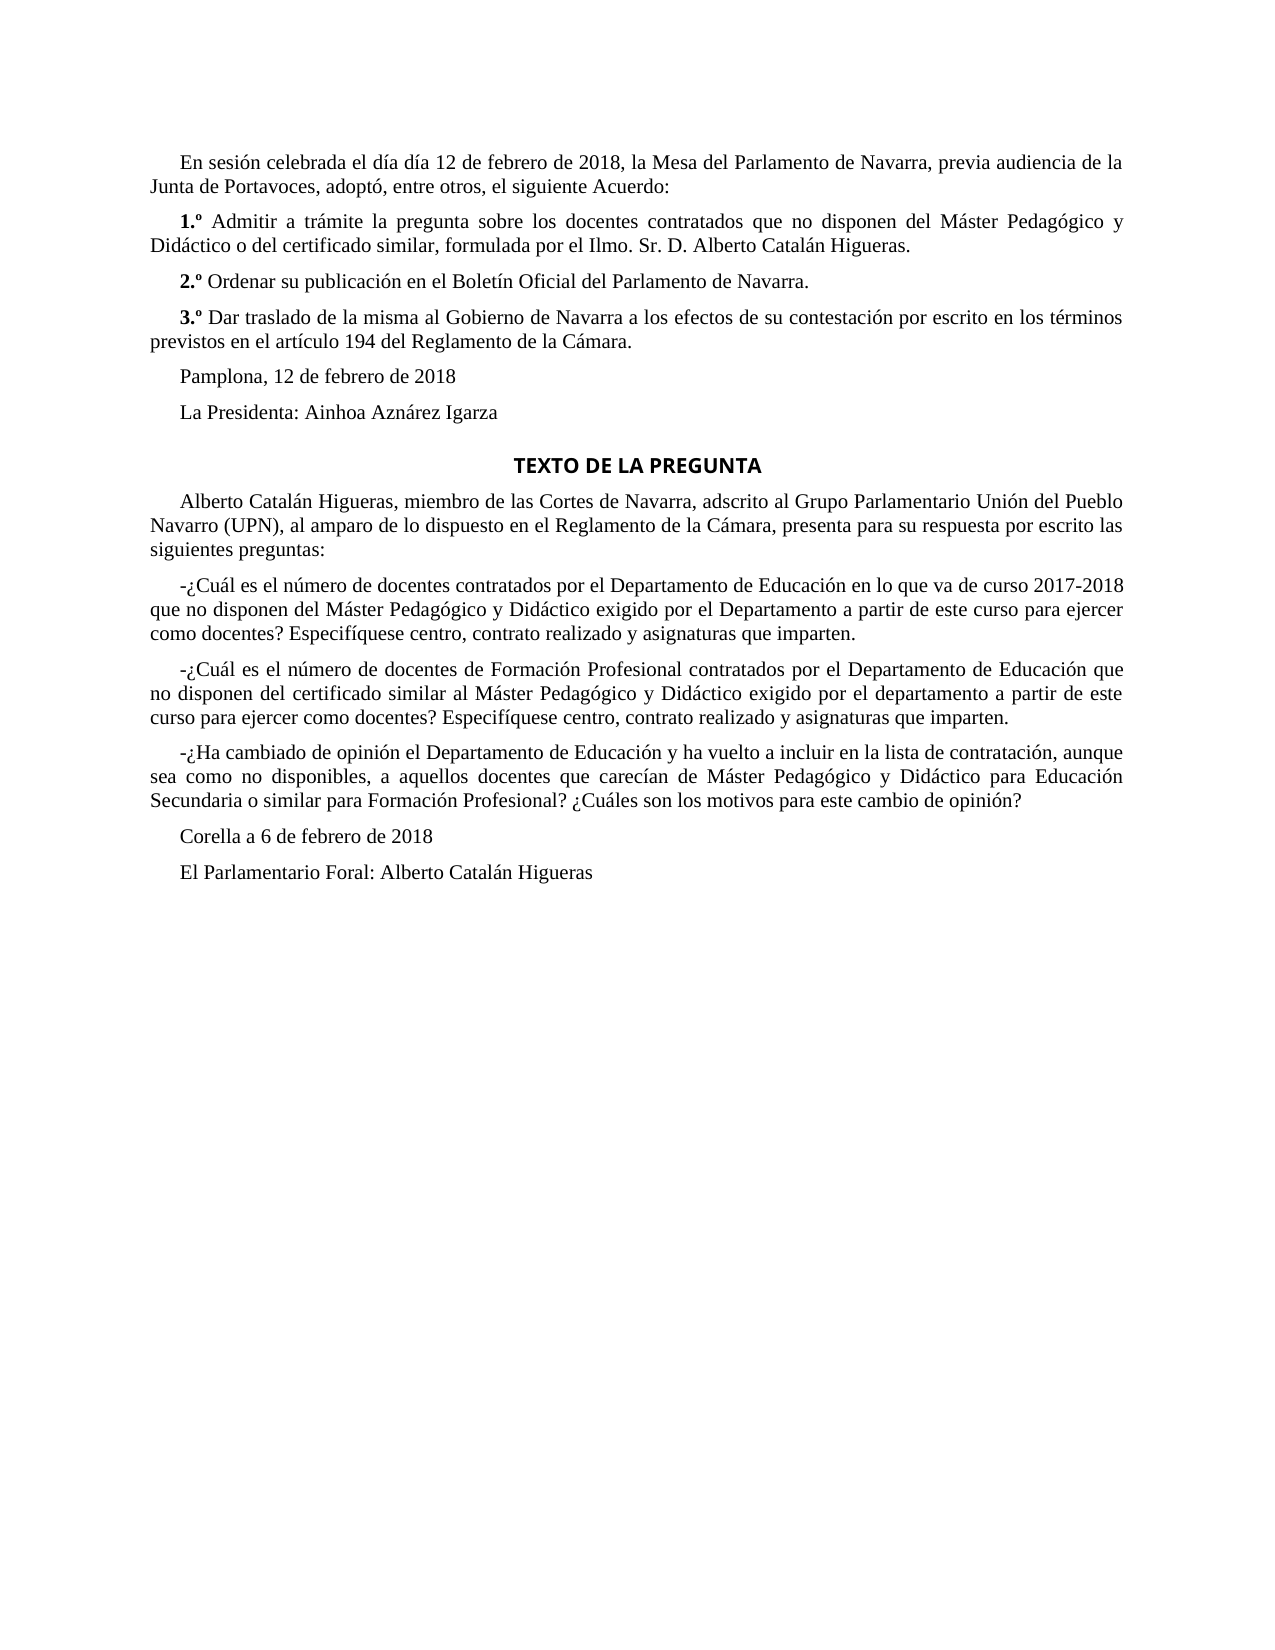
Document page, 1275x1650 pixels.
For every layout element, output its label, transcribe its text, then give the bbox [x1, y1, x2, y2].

text Pamplona, 12 de febrero de 2018 [150, 365, 1125, 389]
text El Parlamentario Foral: Alberto Catalán Higueras [150, 860, 1125, 884]
text Corella a 6 de febrero de 2018 [150, 824, 1125, 848]
text 2.º Ordenar su publicación en el Boletín Oficial del Parlamento de Navarra. [150, 269, 1125, 293]
text 1.º Admitir a trámite la pregunta sobre los docentes contratados que no disponen del Máster Pedagógico y Didáctico o del certificado similar, formulada por el Ilmo. Sr. D. Alberto Catalán Higueras. [150, 210, 1125, 258]
text Alberto Catalán Higueras, miembro de las Cortes de Navarra, adscrito al Grupo Parlamentario Unión del Pueblo Navarro (UPN), al amparo de lo dispuesto en el Reglamento de la Cámara, presenta para su respuesta por escrito las siguientes preguntas: [150, 490, 1125, 562]
text La Presidenta: Ainhoa Aznárez Igarza [150, 401, 1125, 424]
text -¿Cuál es el número de docentes de Formación Profesional contratados por el Departamento de Educación que no disponen del certificado similar al Máster Pedagógico y Didáctico exigido por el departamento a partir de este curso para ejercer como docentes? Especifíquese centro, contrato realizado y asignaturas que imparten. [150, 657, 1125, 729]
text 3.º Dar traslado de la misma al Gobierno de Navarra a los efectos de su contestación por escrito en los términos previstos en el artículo 194 del Reglamento de la Cámara. [150, 305, 1125, 353]
text En sesión celebrada el día día 12 de febrero de 2018, la Mesa del Parlamento de Navarra, previa audiencia de la Junta de Portavoces, adoptó, entre otros, el siguiente Acuerdo: [150, 150, 1125, 198]
text TEXTO DE LA PREGUNTA [150, 454, 1125, 478]
text -¿Cuál es el número de docentes contratados por el Departamento de Educación en lo que va de curso 2017-2018 que no disponen del Máster Pedagógico y Didáctico exigido por el Departamento a partir de este curso para ejercer como docentes? Especifíquese centro, contrato realizado y asignaturas que imparten. [150, 573, 1125, 645]
text -¿Ha cambiado de opinión el Departamento de Educación y ha vuelto a incluir en la lista de contratación, aunque sea como no disponibles, a aquellos docentes que carecían de Máster Pedagógico y Didáctico para Educación Secundaria o similar para Formación Profesional? ¿Cuáles son los motivos para este cambio de opinión? [150, 741, 1125, 812]
